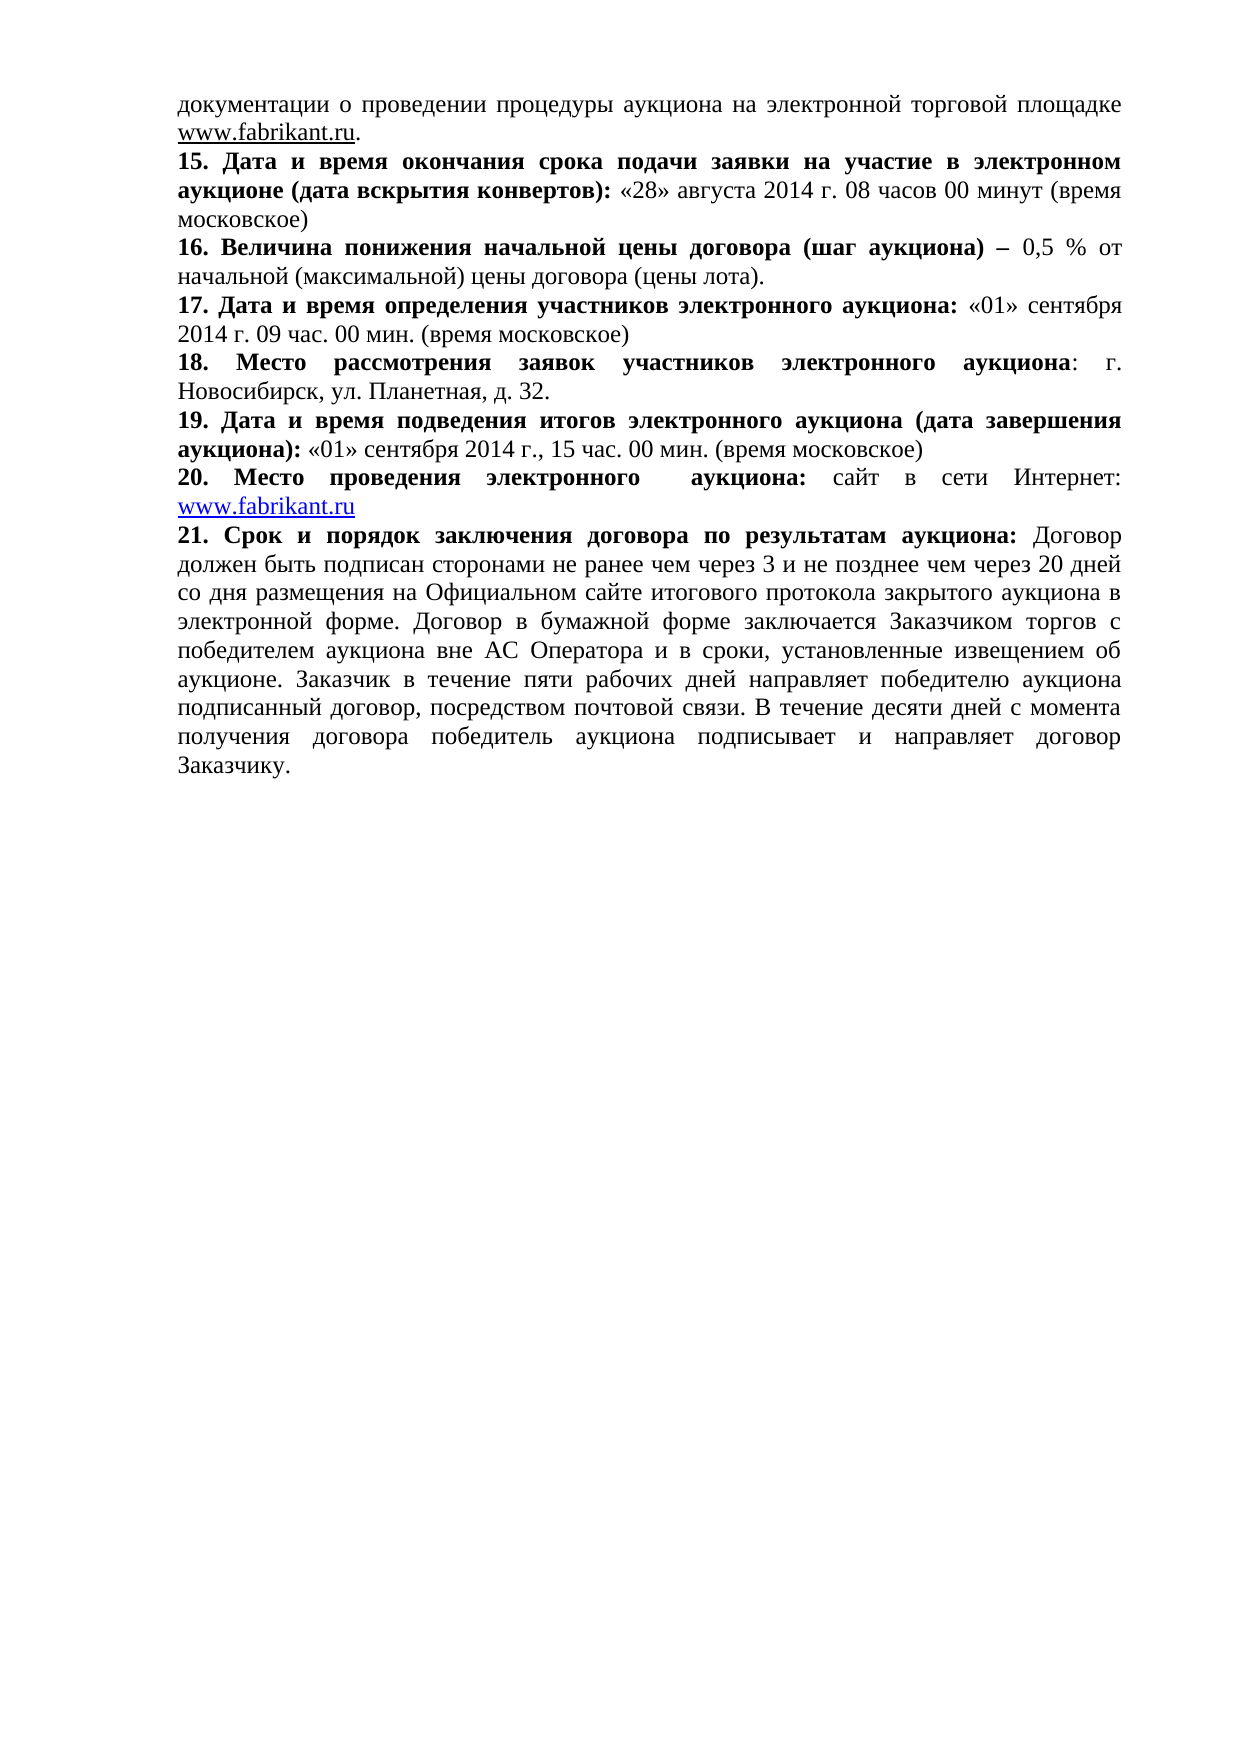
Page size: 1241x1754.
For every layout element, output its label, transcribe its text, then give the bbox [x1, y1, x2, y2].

text 15. Дата и время окончания срока подачи заявки на участие в электронном аукционе (дата вскрытия конвертов): «28» августа 2014 г. 08 часов 00 минут (время московское) [177, 146, 1122, 232]
text 16. Величина понижения начальной цены договора (шаг аукциона) – 0,5 % от начальной (максимальной) цены договора (цены лота). [177, 232, 1122, 290]
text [177, 89, 1122, 146]
text 17. Дата и время определения участников электронного аукциона: «01» сентября 2014 г. 09 час. 00 мин. (время московское) [177, 290, 1122, 347]
text 19. Дата и время подведения итогов электронного аукциона (дата завершения аукциона): «01» сентября 2014 г., 15 час. 00 мин. (время московское) [177, 405, 1122, 462]
text 21. Срок и порядок заключения договора по результатам аукциона: Договор должен быть подписан сторонами не ранее чем через 3 и не позднее чем через 20 дней со дня размещения на Официальном сайте итогового протокола закрытого аукциона в электронной форме. Договор в бумажной форме заключается Заказчиком торгов с победителем аукциона вне АС Оператора и в сроки, установленные извещением об аукционе. Заказчик в течение пяти рабочих дней направляет победителю аукциона подписанный договор, посредством почтовой связи. В течение десяти дней с момента получения договора победитель аукциона подписывает и направляет договор Заказчику. [177, 520, 1122, 779]
text 20. Место проведения электронного аукциона: сайт в сети Интернет: www.fabrikant.ru [177, 462, 1122, 520]
text 18. Место рассмотрения заявок участников электронного аукциона: г. Новосибирск, ул. Планетная, д. 32. [177, 347, 1122, 405]
